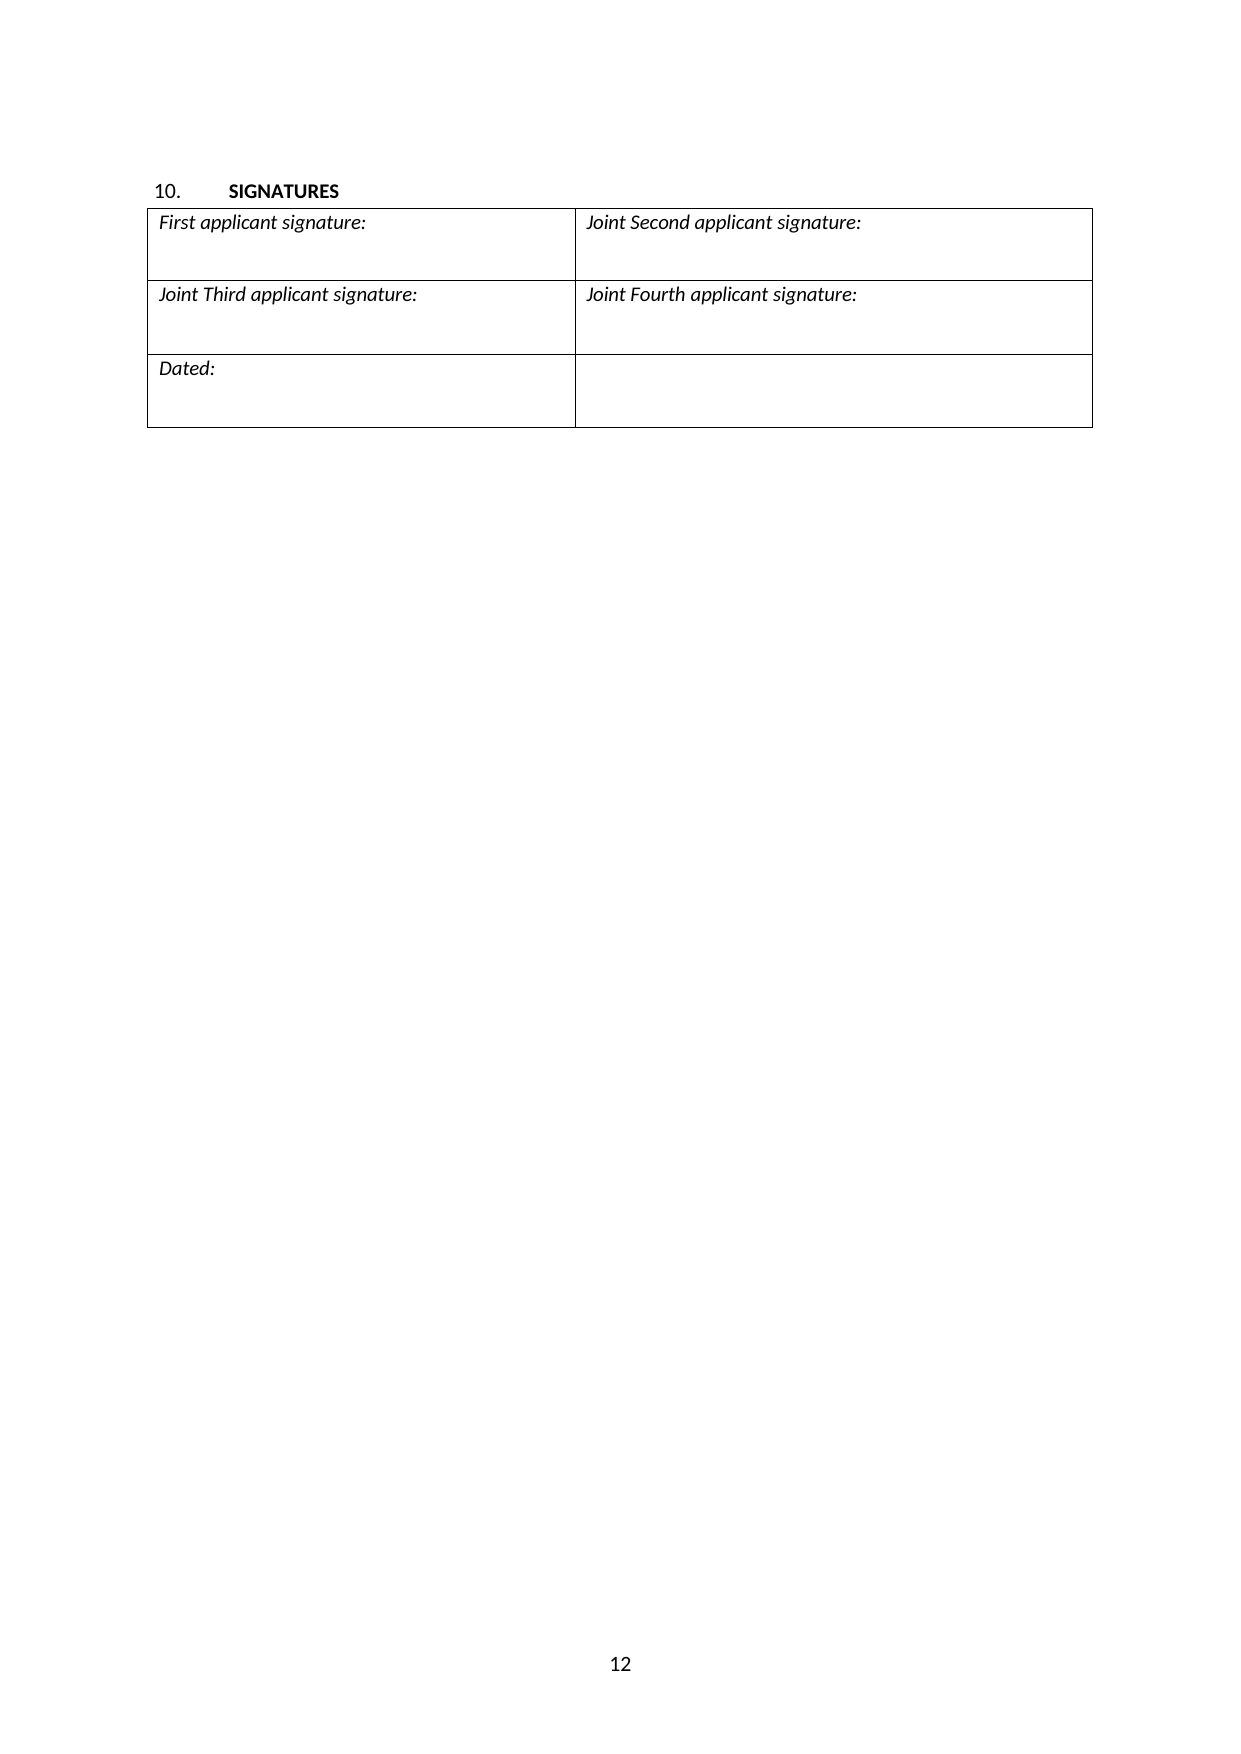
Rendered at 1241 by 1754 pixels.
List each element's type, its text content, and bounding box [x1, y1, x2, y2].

table_cell Joint Third applicant signature: [148, 281, 575, 354]
table_header Joint Second applicant signature: [576, 209, 1092, 280]
text SIGNATURES [153, 177, 1087, 204]
table_cell [576, 355, 1092, 427]
table_cell Joint Fourth applicant signature: [576, 281, 1092, 354]
table_header First applicant signature: [148, 209, 575, 280]
table_cell Dated: [148, 355, 575, 427]
